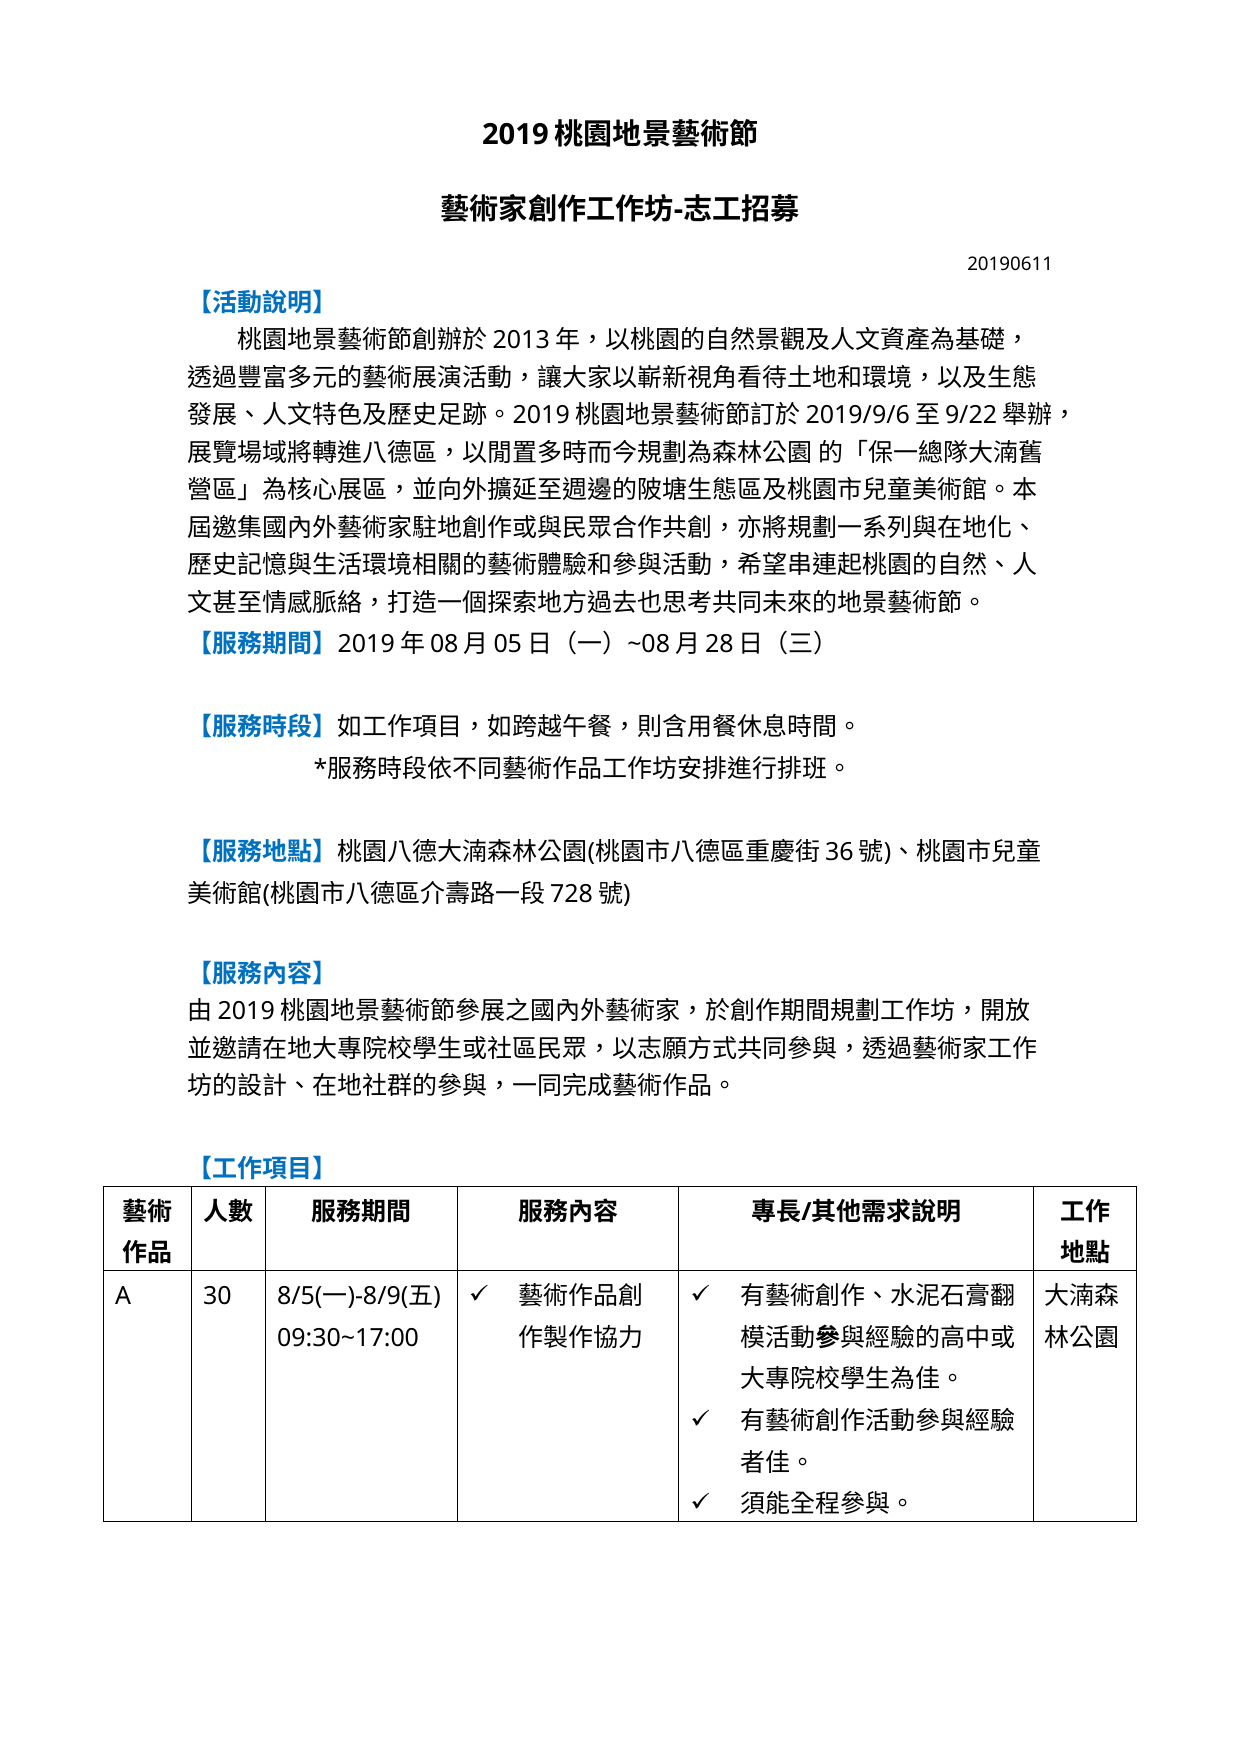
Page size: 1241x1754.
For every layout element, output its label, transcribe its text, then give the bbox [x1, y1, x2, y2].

table_cell 30 [192, 1271, 265, 1521]
table_cell 藝術作品創作製作協力 [458, 1271, 678, 1521]
text 【服務內容】 [187, 952, 1053, 990]
text 【服務時段】如工作項目，如跨越午餐，則含用餐休息時間。 [187, 702, 1053, 744]
table_header 服務期間 [266, 1187, 457, 1270]
text 桃園地景藝術節創辦於2013年，以桃園的自然景觀及人文資產為基礎，透過豐富多元的藝術展演活動，讓大家以嶄新視角看待土地和環境，以及生態發展、人文特色及歷史足跡。2019桃園地景藝術節訂於 2019/9/6至9/22舉辦，展覽場域將轉進八德區，以閒置多時而今規劃為森林公園 的「保一總隊大湳舊營區」為核心展區，並向外擴延至週邊的陂塘生態區及桃園市兒童美術館。本屆邀集國內外藝術家駐地創作或與民眾合作共創，亦將規劃一系列與在地化、歷史記憶與生活環境相關的藝術體驗和參與活動，希望串連起桃園的自然、人文甚至情感脈絡，打造一個探索地方過去也思考共同未來的地景藝術節。 [187, 319, 1053, 619]
text 【服務地點】桃園八德大湳森林公園(桃園市八德區重慶街36號)、桃園市兒童美術館(桃園市八德區介壽路一段728號) [187, 827, 1053, 911]
text 2019桃園地景藝術節 [187, 94, 1053, 169]
table_header 工作 地點 [1034, 1187, 1136, 1270]
text 【工作項目】 [187, 1144, 1053, 1186]
text 【活動說明】 [187, 282, 1053, 319]
table_cell 大湳森林公園 [1034, 1271, 1136, 1521]
text 由2019桃園地景藝術節參展之國內外藝術家，於創作期間規劃工作坊，開放並邀請在地大專院校學生或社區民眾，以志願方式共同參與，透過藝術家工作坊的設計、在地社群的參與，一同完成藝術作品。 [187, 990, 1053, 1102]
text 20190611 [187, 244, 1053, 282]
table_cell A [104, 1271, 191, 1521]
text 【服務期間】2019年08月05日（一）~08月28日（三） [187, 619, 1053, 661]
table_header 藝術作品 [104, 1187, 191, 1270]
table_header 人數 [192, 1187, 265, 1270]
table_header 專長/其他需求說明 [679, 1187, 1033, 1270]
text *服務時段依不同藝術作品工作坊安排進行排班。 [237, 744, 1053, 786]
table_cell 8/5(一)-8/9(五) 09:30~17:00 [266, 1271, 457, 1521]
table_header 服務內容 [458, 1187, 678, 1270]
text 藝術家創作工作坊-志工招募 [187, 169, 1053, 244]
table_cell 有藝術創作、水泥石膏翻模活動參與經驗的高中或大專院校學生為佳。 有藝術創作活動參與經驗者佳。 須能全程參與。 [679, 1271, 1033, 1521]
